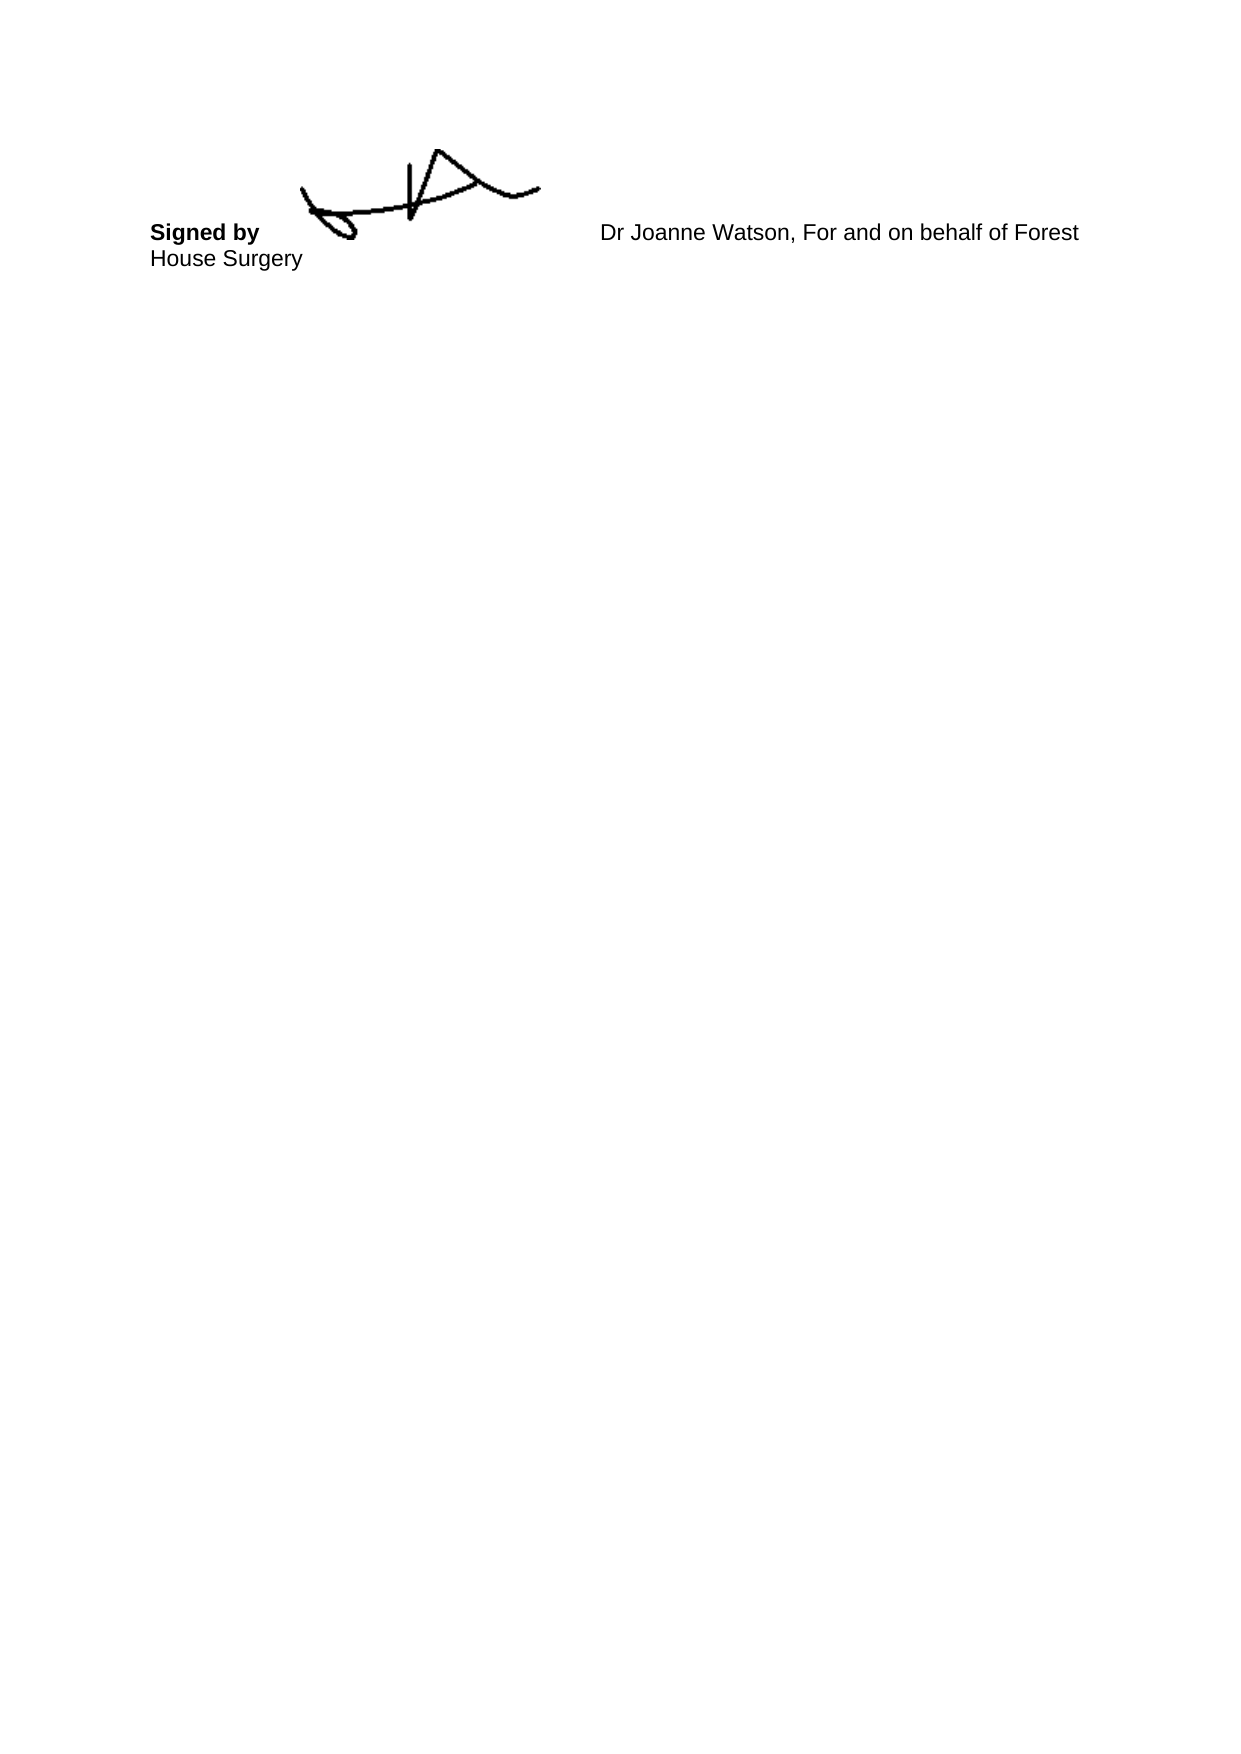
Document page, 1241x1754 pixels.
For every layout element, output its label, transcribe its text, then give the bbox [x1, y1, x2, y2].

picture [300, 149, 541, 240]
text Signed by Dr Joanne Watson, For and on behalf of Forest House Surgery [150, 150, 1090, 271]
